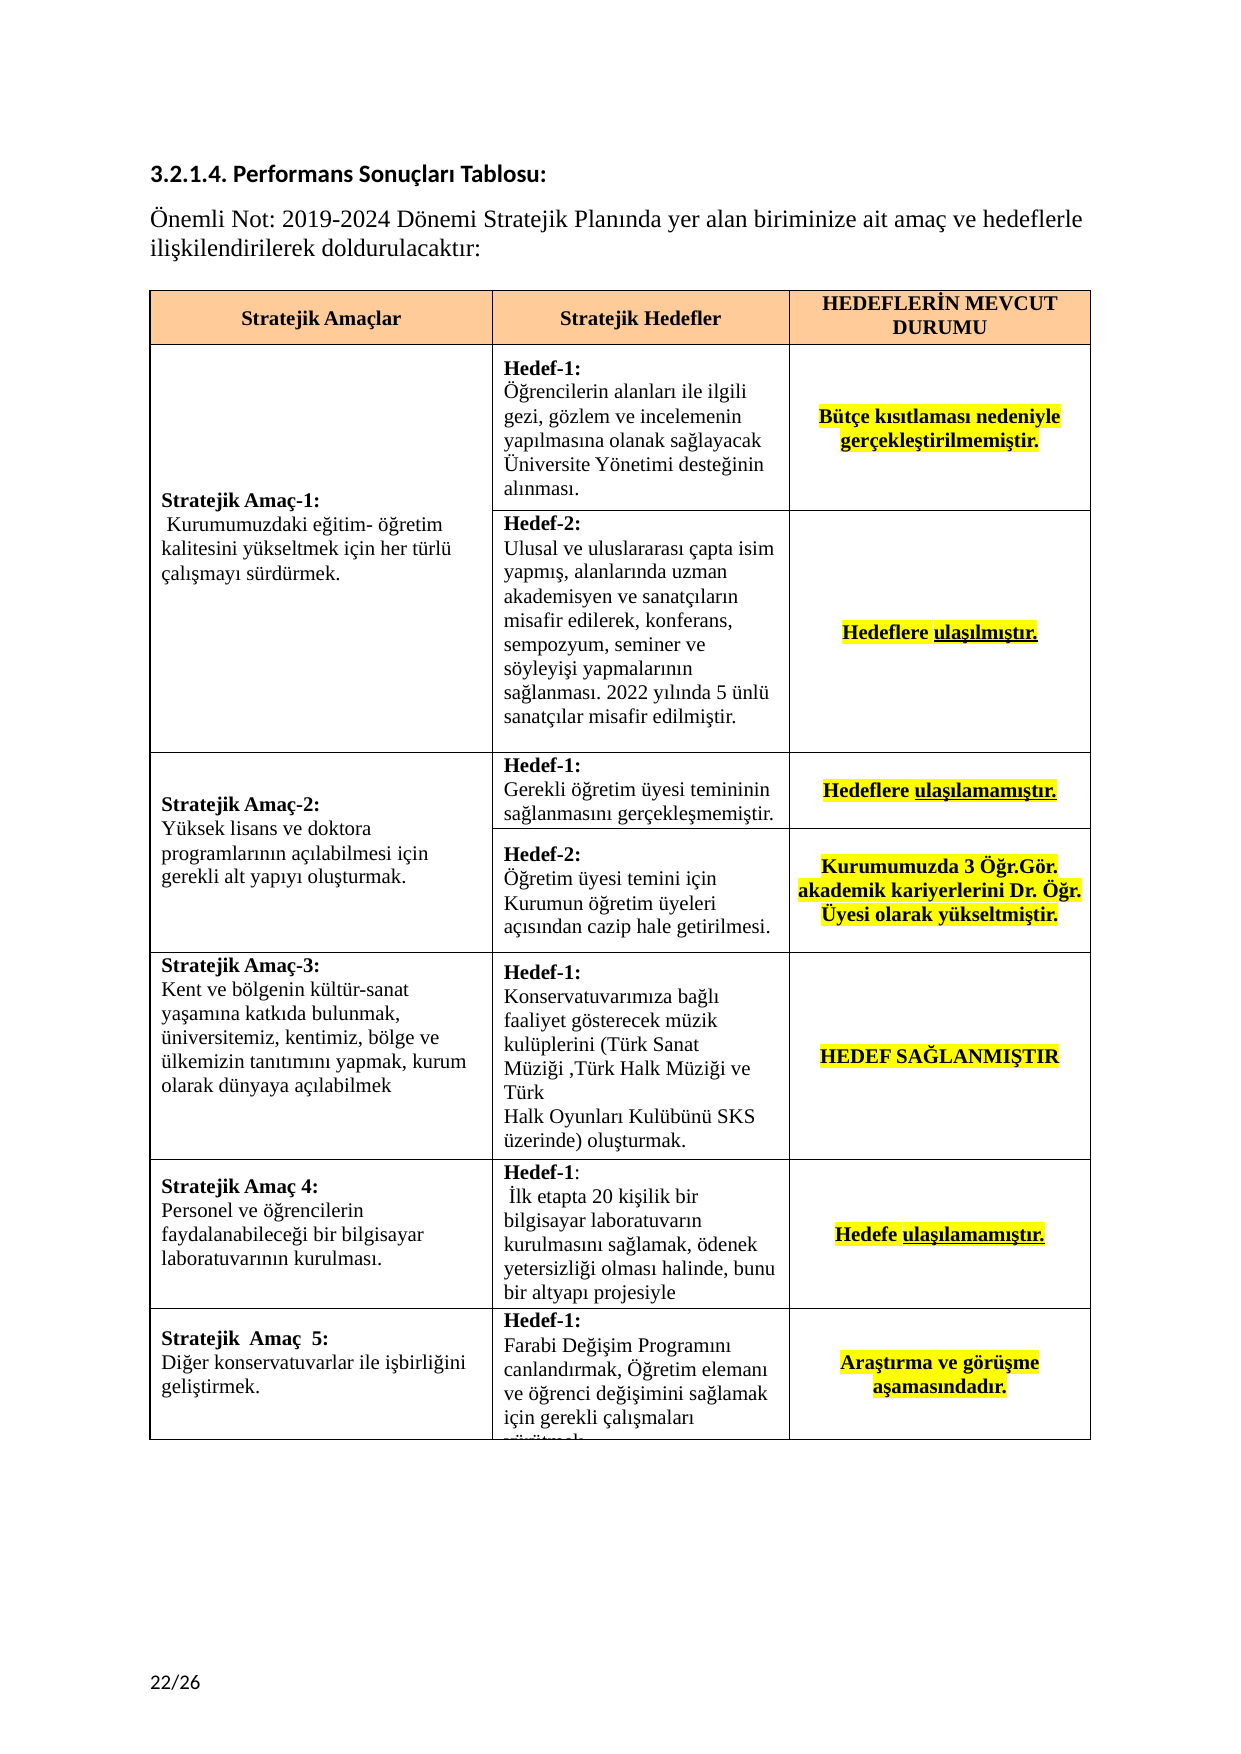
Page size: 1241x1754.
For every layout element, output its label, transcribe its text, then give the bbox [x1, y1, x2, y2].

table_cell Hedef-1: İlk etapta 20 kişilik bir bilgisayar laboratuvarın kurulmasını sağlamak, ödenek yetersizliği olması halinde, bunu bir altyapı projesiyle gerçekleştirmek [493, 1160, 789, 1307]
table_cell Stratejik Amaç 5: Diğer konservatuvarlar ile işbirliğini geliştirmek. [151, 1309, 492, 1439]
table_cell Hedefe ulaşılamamıştır. [790, 1160, 1090, 1307]
table_cell Araştırma ve görüşme aşamasındadır. [790, 1309, 1090, 1439]
table_cell Stratejik Amaç-3: Kent ve bölgenin kültür-sanat yaşamına katkıda bulunmak, üniversitemiz, kentimiz, bölge ve ülkemizin tanıtımını yapmak, kurum olarak dünyaya açılabilmek [151, 953, 492, 1159]
table_cell Hedef-1: Öğrencilerin alanları ile ilgili gezi, gözlem ve incelemenin yapılmasına olanak sağlayacak Üniversite Yönetimi desteğinin alınması. [493, 345, 789, 510]
text Önemli Not: 2019-2024 Dönemi Stratejik Planında yer alan biriminize ait amaç ve hedeflerle ilişkilendirilerek doldurulacaktır: [150, 204, 1090, 261]
table_cell Hedef-2: Ulusal ve uluslararası çapta isim yapmış, alanlarında uzman akademisyen ve sanatçıların misafir edilerek, konferans, sempozyum, seminer ve söyleyişi yapmalarının sağlanması. 2022 yılında 5 ünlü sanatçılar misafir edilmiştir. [493, 511, 789, 752]
table_cell Hedef-1: Konservatuvarımıza bağlı faaliyet gösterecek müzik kulüplerini (Türk Sanat Müziği ,Türk Halk Müziği ve Türk Halk Oyunları Kulübünü SKS üzerinde) oluşturmak. [493, 953, 789, 1159]
table_header Stratejik Hedefler [493, 291, 789, 344]
table_cell Stratejik Amaç-2: Yüksek lisans ve doktora programlarının açılabilmesi için gerekli alt yapıyı oluşturmak. [151, 753, 492, 952]
table_cell Hedeflere ulaşılmıştır. [790, 511, 1090, 752]
table_cell Kurumumuzda 3 Öğr.Gör. akademik kariyerlerini Dr. Öğr. Üyesi olarak yükseltmiştir. [790, 829, 1090, 952]
table_cell HEDEF SAĞLANMIŞTIR [790, 953, 1090, 1159]
table_cell Bütçe kısıtlaması nedeniyle gerçekleştirilmemiştir. [790, 345, 1090, 510]
table_header Stratejik Amaçlar [151, 291, 492, 344]
text 3.2.1.4. Performans Sonuçları Tablosu: [150, 158, 1090, 189]
table_cell Hedeflere ulaşılamamıştır. [790, 753, 1090, 828]
table_cell Hedef-1: Gerekli öğretim üyesi temininin sağlanmasını gerçekleşmemiştir. [493, 753, 789, 828]
table_cell Stratejik Amaç 4: Personel ve öğrencilerin faydalanabileceği bir bilgisayar laboratuvarının kurulması. [151, 1160, 492, 1307]
table_cell Hedef-2: Öğretim üyesi temini için Kurumun öğretim üyeleri açısından cazip hale getirilmesi. [493, 829, 789, 952]
table_header HEDEFLERİN MEVCUT DURUMU [790, 291, 1090, 344]
table_cell Stratejik Amaç-1: Kurumumuzdaki eğitim- öğretim kalitesini yükseltmek için her türlü çalışmayı sürdürmek. [151, 345, 492, 752]
table_cell Hedef-1: Farabi Değişim Programını canlandırmak, Öğretim elemanı ve öğrenci değişimini sağlamak için gerekli çalışmaları yürütmek. Farabi Programını Farabi [493, 1309, 789, 1439]
